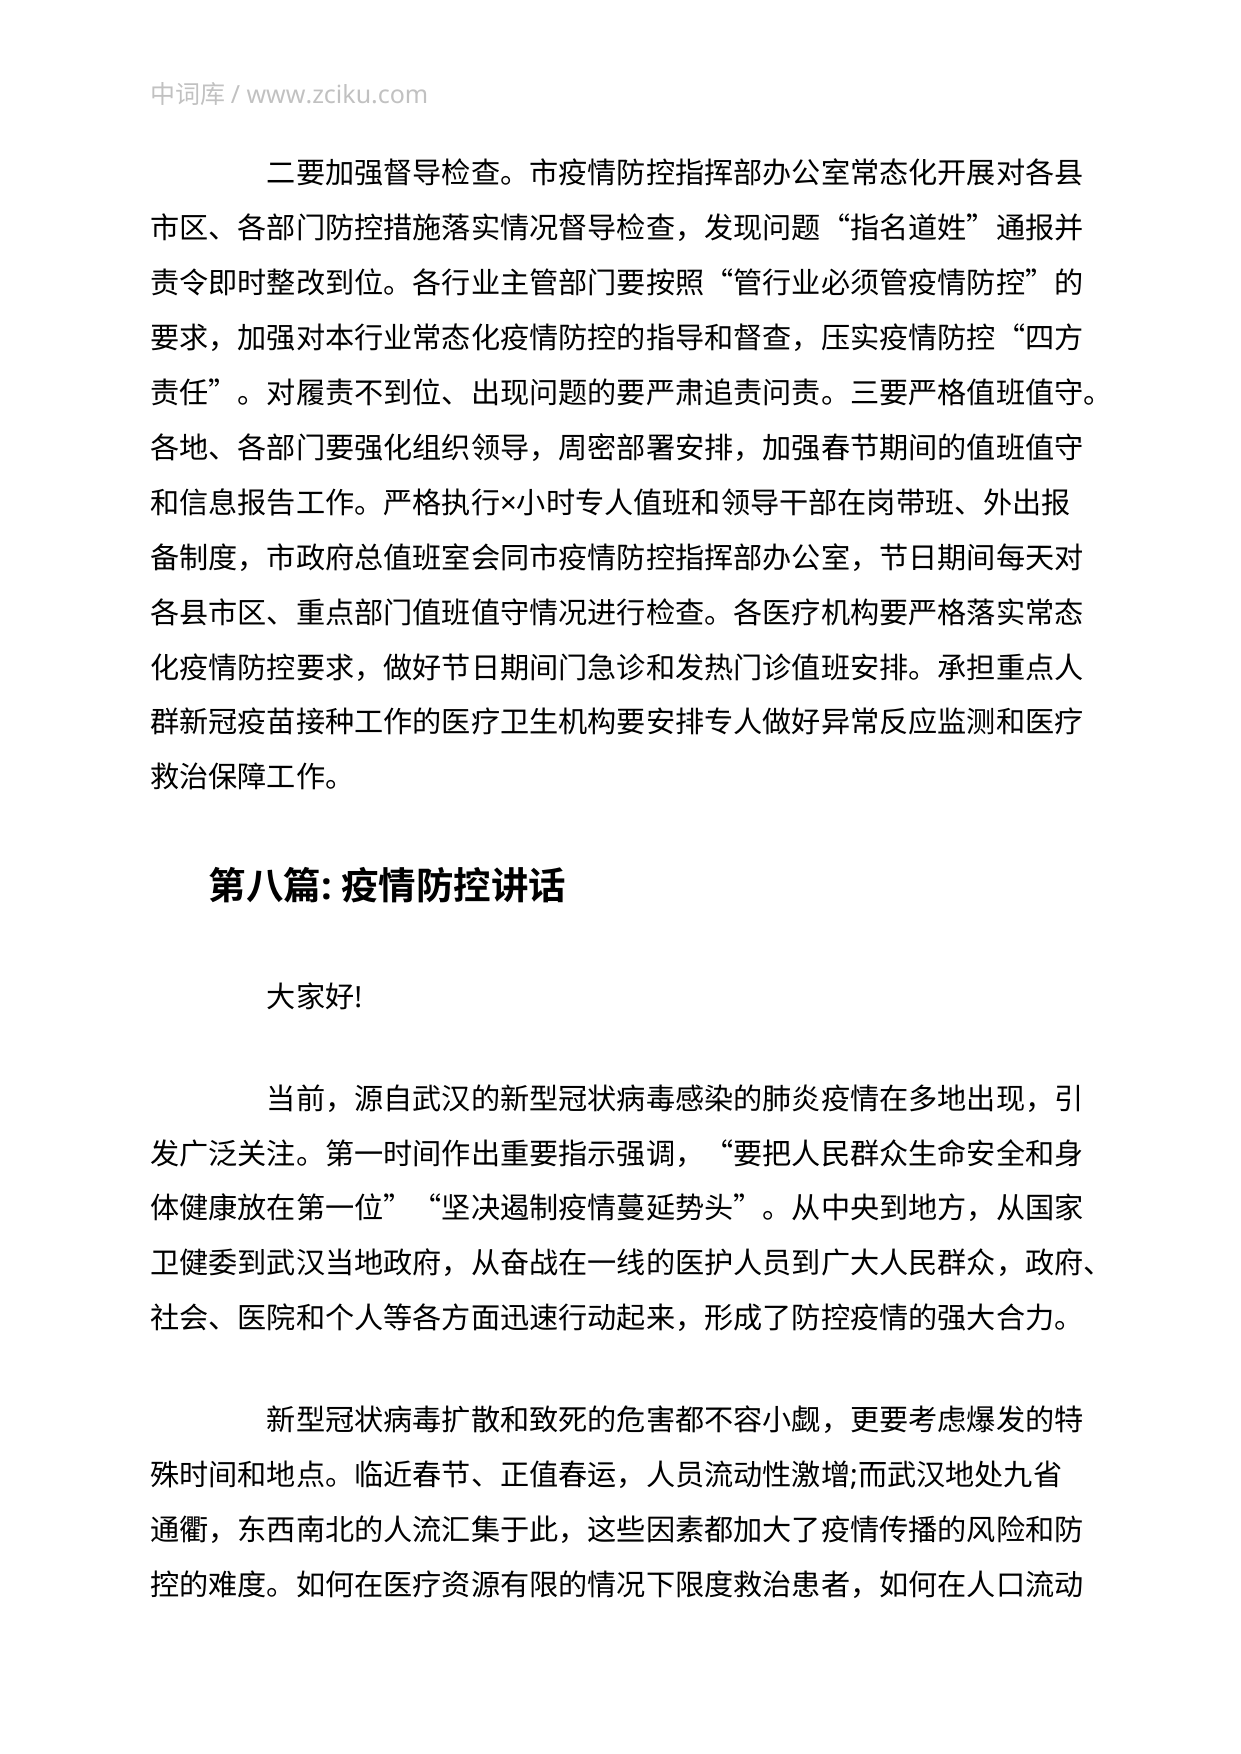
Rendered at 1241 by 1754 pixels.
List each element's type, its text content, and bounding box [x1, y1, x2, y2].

text 二要加强督导检查。市疫情防控指挥部办公室常态化开展对各县市区、各部门防控措施落实情况督导检查，发现问题“指名道姓”通报并责令即时整改到位。各行业主管部门要按照“管行业必须管疫情防控”的要求，加强对本行业常态化疫情防控的指导和督查，压实疫情防控“四方责任”。对履责不到位、出现问题的要严肃追责问责。三要严格值班值守。各地、各部门要强化组织领导，周密部署安排，加强春节期间的值班值守和信息报告工作。严格执行×小时专人值班和领导干部在岗带班、外出报备制度，市政府总值班室会同市疫情防控指挥部办公室，节日期间每天对各县市区、重点部门值班值守情况进行检查。各医疗机构要严格落实常态化疫情防控要求，做好节日期间门急诊和发热门诊值班安排。承担重点人群新冠疫苗接种工作的医疗卫生机构要安排专人做好异常反应监测和医疗救治保障工作。 [150, 150, 1090, 796]
text 第八篇: 疫情防控讲话 [150, 856, 1090, 910]
text 大家好! [150, 973, 1090, 1016]
text 当前，源自武汉的新型冠状病毒感染的肺炎疫情在多地出现，引发广泛关注。第一时间作出重要指示强调，“要把人民群众生命安全和身体健康放在第一位”“坚决遏制疫情蔓延势头”。从中央到地方，从国家卫健委到武汉当地政府，从奋战在一线的医护人员到广大人民群众，政府、社会、医院和个人等各方面迅速行动起来，形成了防控疫情的强大合力。 [150, 1075, 1090, 1337]
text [150, 1397, 1090, 1604]
